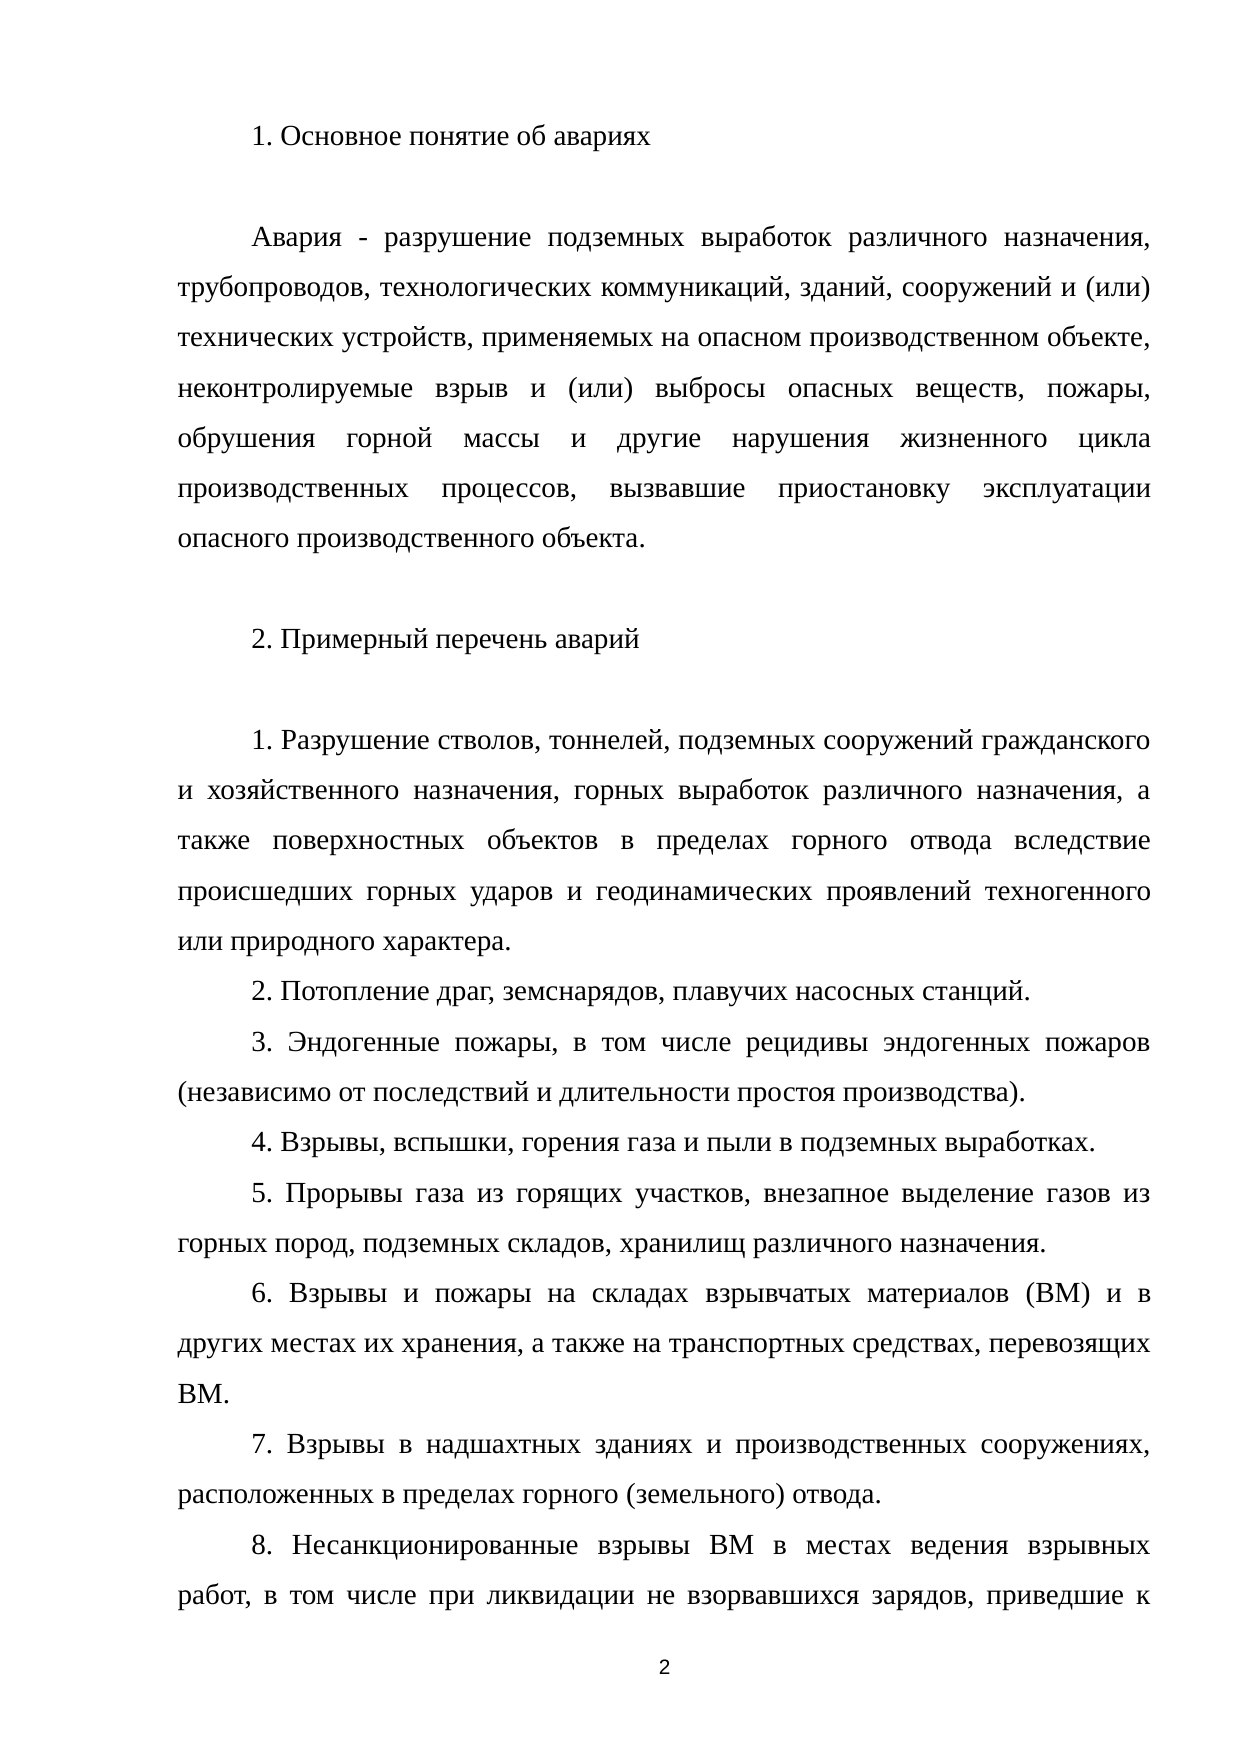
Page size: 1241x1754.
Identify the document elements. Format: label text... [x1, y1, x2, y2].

text 2. Потопление драг, земснарядов, плавучих насосных станций. [177, 973, 1152, 1007]
text 7. Взрывы в надшахтных зданиях и производственных сооружениях, расположенных в пределах горного (земельного) отвода. [177, 1426, 1152, 1510]
text 2. Примерный перечень аварий [177, 621, 1152, 655]
text 3. Эндогенные пожары, в том числе рецидивы эндогенных пожаров (независимо от последствий и длительности простоя производства). [177, 1024, 1152, 1108]
text Авария - разрушение подземных выработок различного назначения, трубопроводов, технологических коммуникаций, зданий, сооружений и (или) технических устройств, применяемых на опасном производственном объекте, неконтролируемые взрыв и (или) выбросы опасных веществ, пожары, обрушения горной массы и другие нарушения жизненного цикла производственных процессов, вызвавшие приостановку эксплуатации опасного производственного объекта. [177, 219, 1152, 554]
text 1. Разрушение стволов, тоннелей, подземных сооружений гражданского и хозяйственного назначения, горных выработок различного назначения, а также поверхностных объектов в пределах горного отвода вследствие происшедших горных ударов и геодинамических проявлений техногенного или природного характера. [177, 722, 1152, 957]
text 1. Основное понятие об авариях [177, 118, 1152, 152]
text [177, 1527, 1152, 1611]
text 6. Взрывы и пожары на складах взрывчатых материалов (ВМ) и в других местах их хранения, а также на транспортных средствах, перевозящих ВМ. [177, 1275, 1152, 1409]
text 4. Взрывы, вспышки, горения газа и пыли в подземных выработках. [177, 1124, 1152, 1158]
text 5. Прорывы газа из горящих участков, внезапное выделение газов из горных пород, подземных складов, хранилищ различного назначения. [177, 1175, 1152, 1258]
